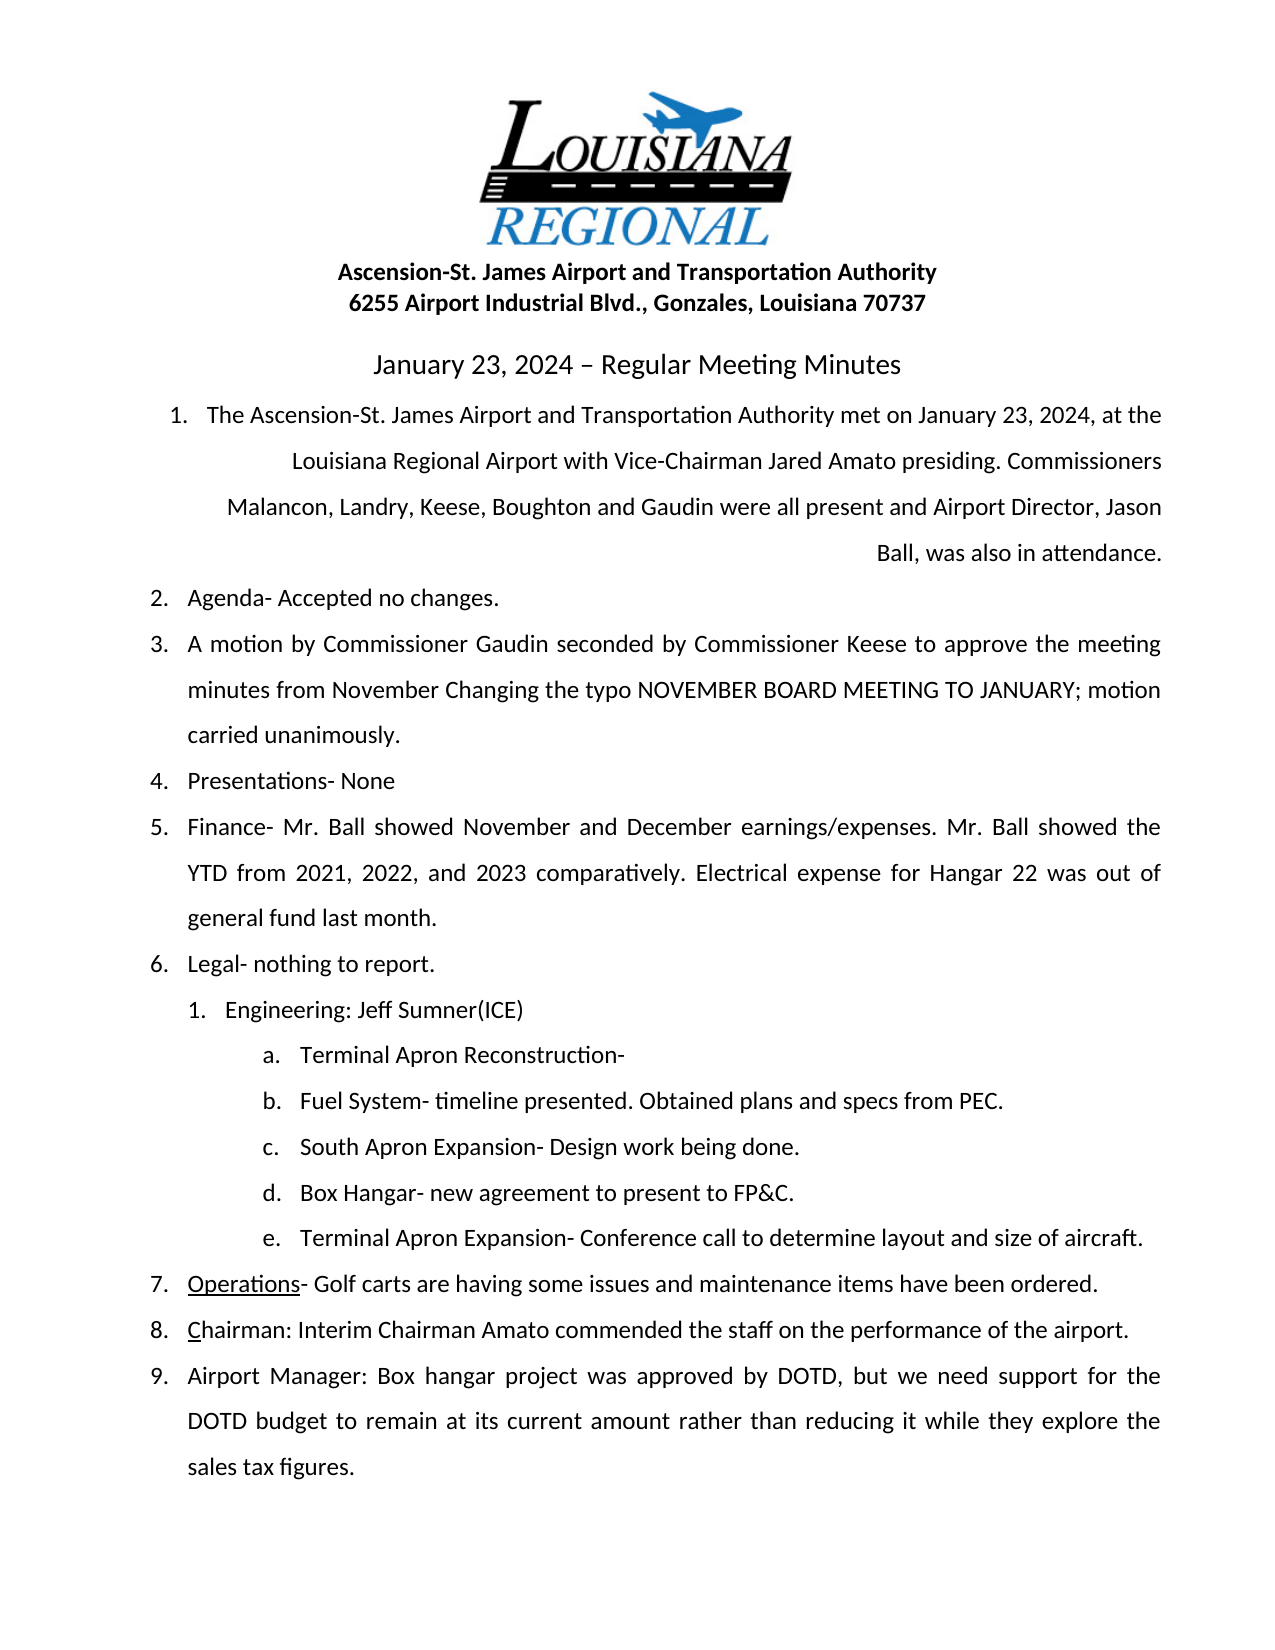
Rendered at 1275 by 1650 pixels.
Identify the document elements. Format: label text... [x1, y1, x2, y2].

list Agenda- Accepted no changes. [150, 582, 1162, 613]
list Legal- nothing to report. [150, 948, 1162, 979]
list Terminal Apron Expansion- Conference call to determine layout and size of aircraft. [262, 1223, 1162, 1253]
list Engineering: Jeff Sumner(ICE) [187, 994, 1162, 1024]
list Chairman: Interim Chairman Amato commended the staff on the performance of the airport. [150, 1314, 1162, 1344]
list Finance- Mr. Ball showed November and December earnings/expenses. Mr. Ball showed the YTD from 2021, 2022, and 2023 comparatively. Electrical expense for Hangar 22 was out of general fund last month. [150, 811, 1162, 933]
list The Ascension-St. James Airport and Transportation Authority met on January 23, 2024, at the Louisiana Regional Airport with Vice-Chairman Jared Amato presiding. Commissioners Malancon, Landry, Keese, Boughton and Gaudin were all present and Airport Director, Jason Ball, was also in attendance. [150, 399, 1162, 567]
list Presentations- None [150, 765, 1162, 796]
list Terminal Apron Reconstruction- [262, 1040, 1162, 1070]
list Operations- Golf carts are having some issues and maintenance items have been ordered. [150, 1268, 1162, 1299]
list Fuel System- timeline presented. Obtained plans and specs from PEC. [262, 1085, 1162, 1116]
list Airport Manager: Box hangar project was approved by DOTD, but we need support for the DOTD budget to remain at its current amount rather than reducing it while they explore the sales tax figures. [150, 1360, 1162, 1482]
text January 23, 2024 – Regular Meeting Minutes [112, 346, 1162, 382]
picture [470, 75, 805, 257]
list A motion by Commissioner Gaudin seconded by Commissioner Keese to approve the meeting minutes from November Changing the typo NOVEMBER BOARD MEETING TO JANUARY; motion carried unanimously. [150, 628, 1162, 750]
list South Apron Expansion- Design work being done. [262, 1131, 1162, 1162]
list Box Hangar- new agreement to present to FP&C. [262, 1177, 1162, 1207]
